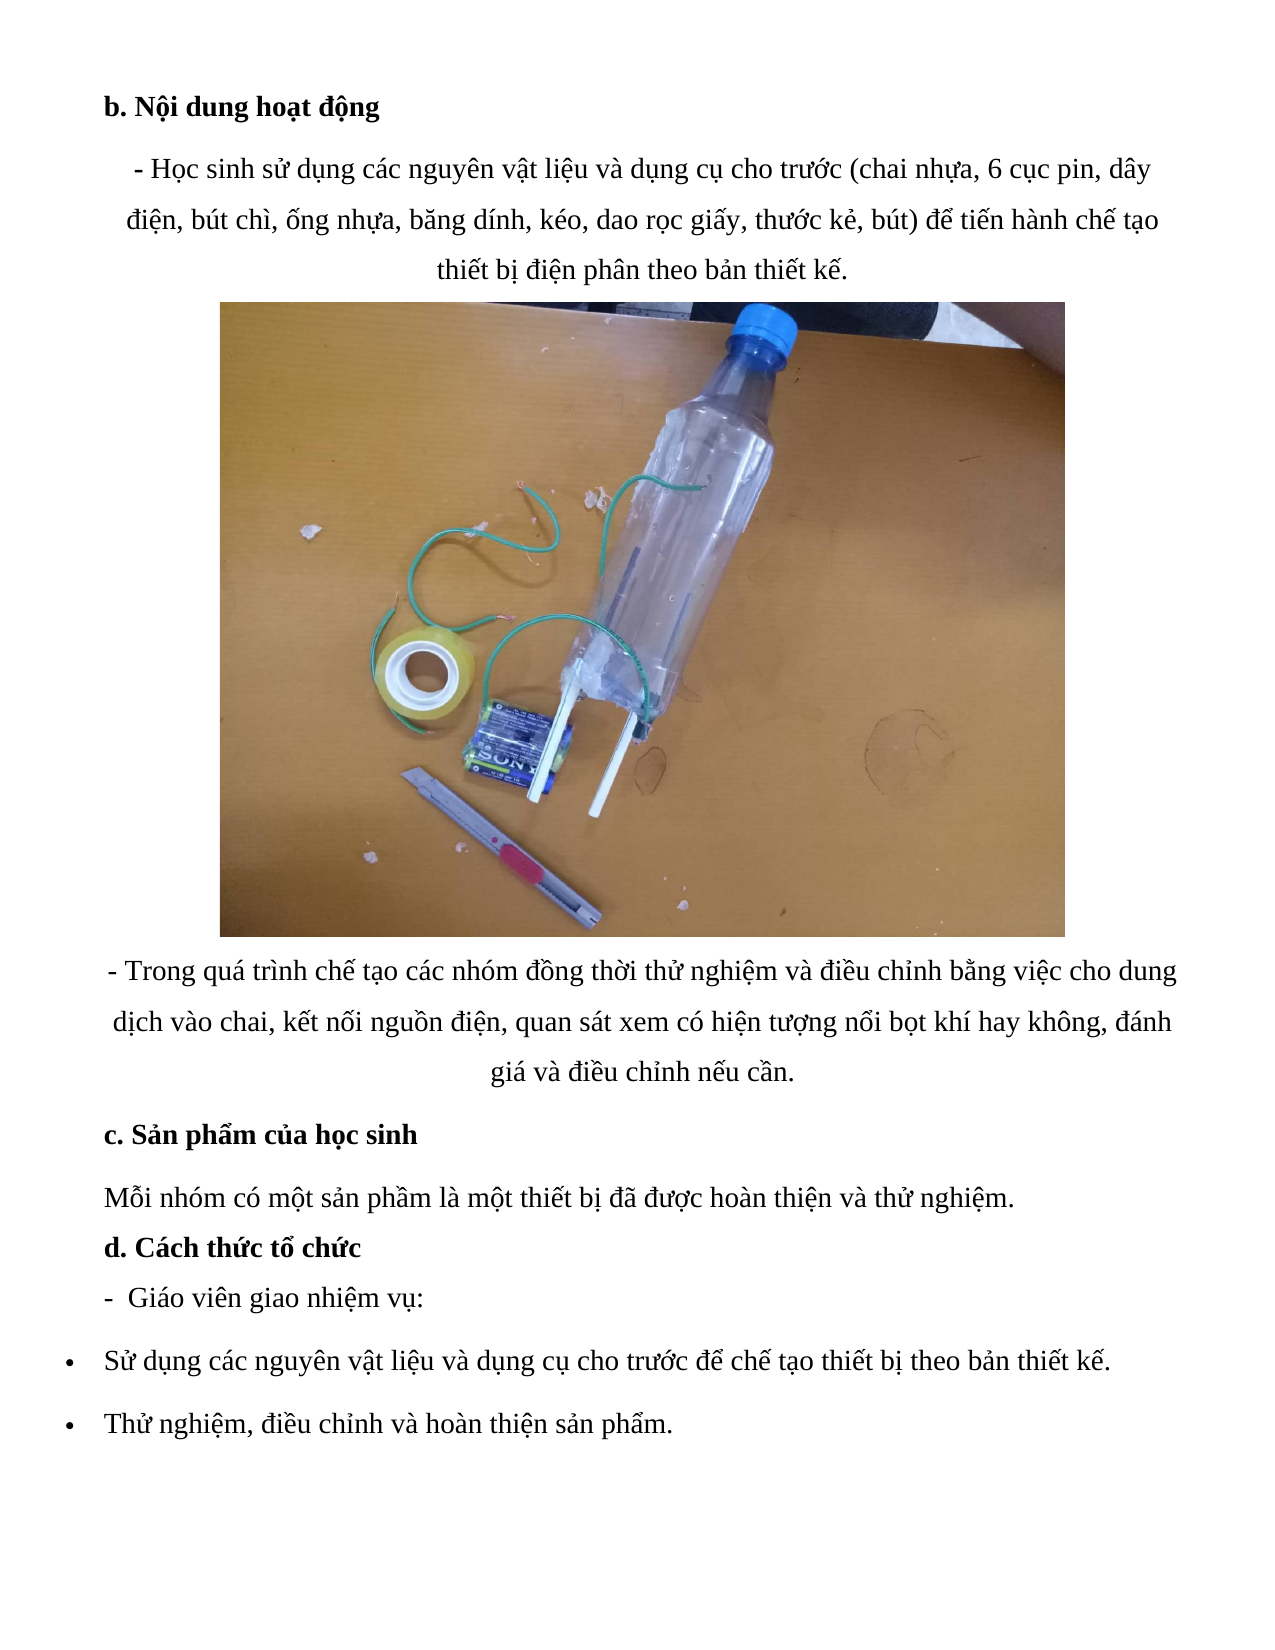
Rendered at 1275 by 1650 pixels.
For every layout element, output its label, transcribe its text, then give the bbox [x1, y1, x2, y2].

subtitle b. Nội dung hoạt động [103, 89, 1181, 122]
list Sử dụng các nguyên vật liệu và dụng cụ cho trước để chế tạo thiết bị theo bản thiết kế. [66, 1343, 1181, 1377]
picture [219, 302, 1065, 937]
list Thử nghiệm, điều chỉnh và hoàn thiện sản phẩm. [66, 1406, 1181, 1439]
subtitle c. Sản phẩm của học sinh [103, 1117, 1181, 1151]
text Mỗi nhóm có một sản phầm là một thiết bị đã được hoàn thiện và thử nghiệm. d. Cách thức tổ chức - Giáo viên giao nhiệm vụ: [103, 1180, 1181, 1314]
